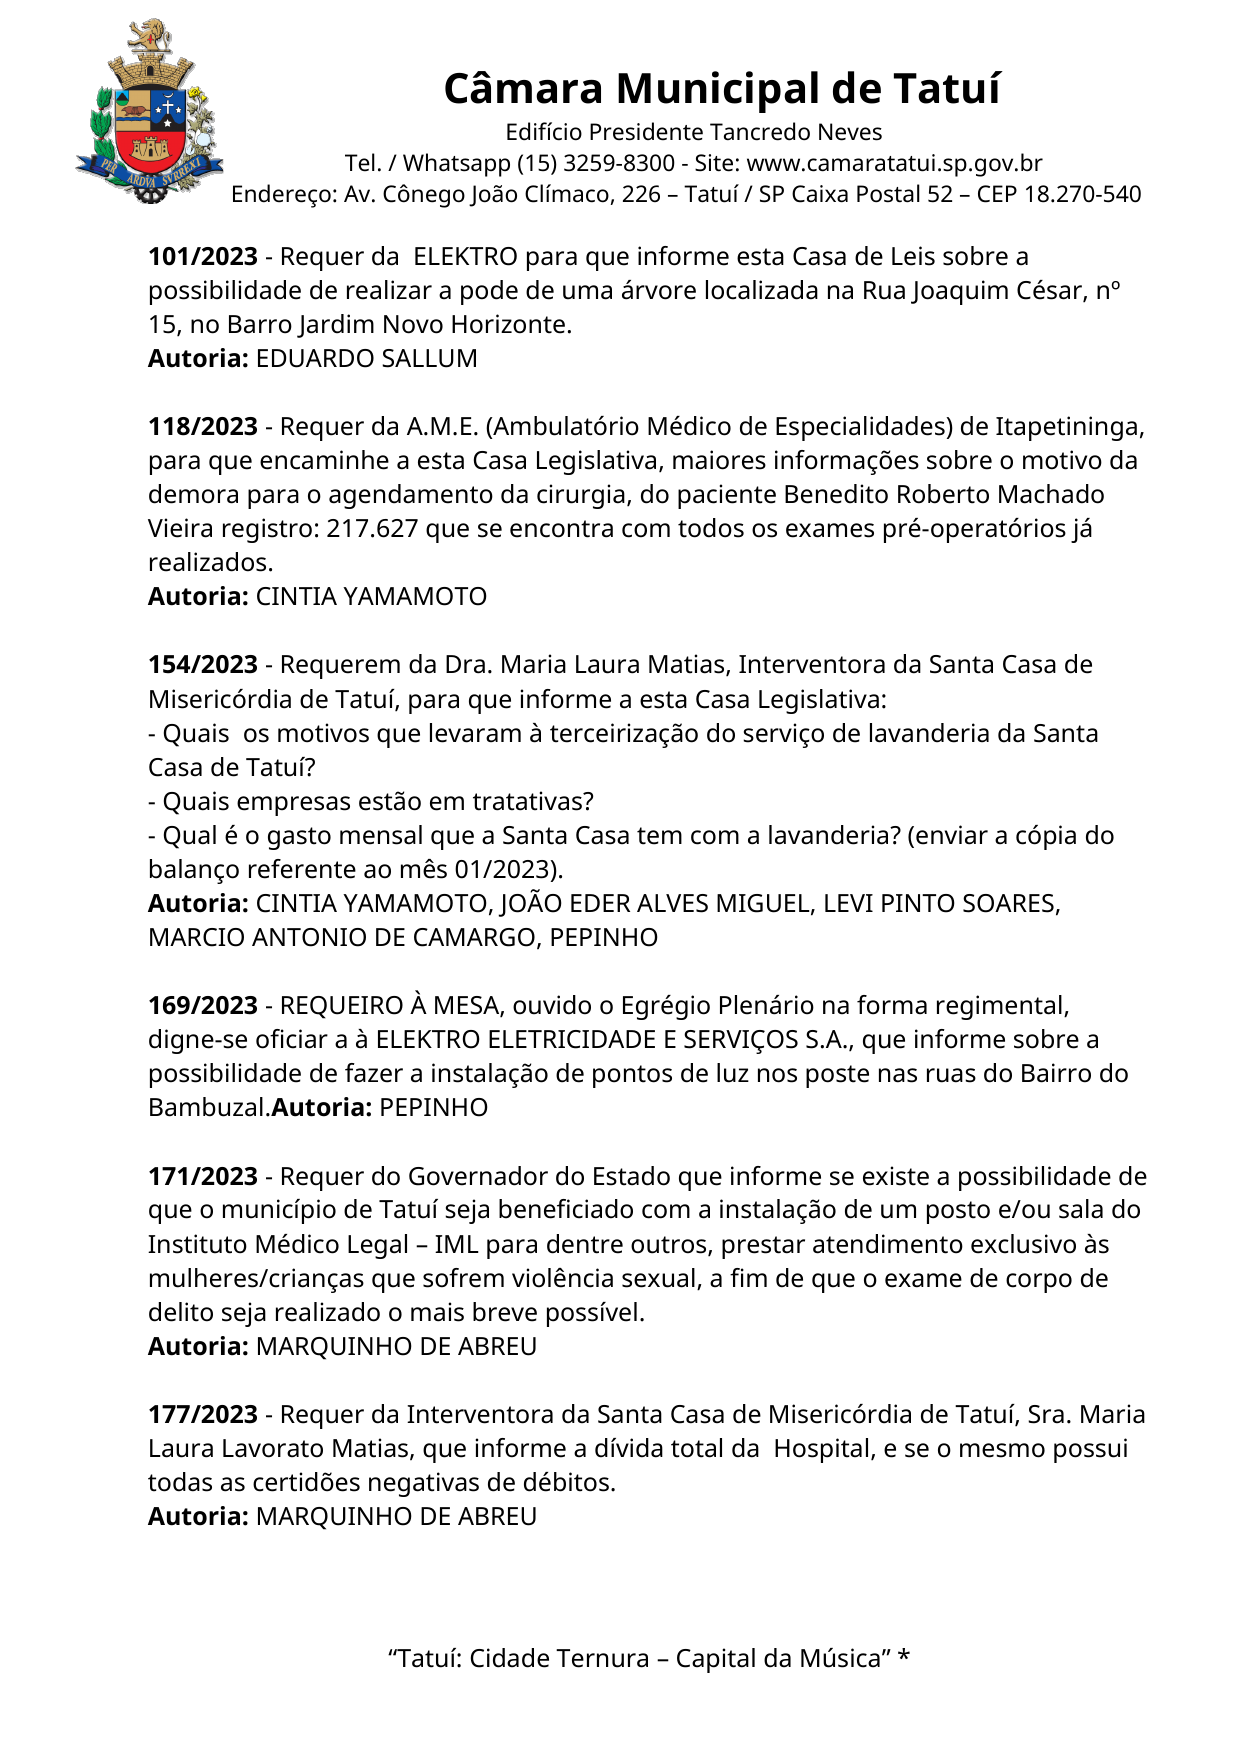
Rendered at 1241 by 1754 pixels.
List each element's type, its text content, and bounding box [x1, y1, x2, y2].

text - Quais empresas estão em tratativas? [148, 783, 1152, 817]
text Autoria: MARQUINHO DE ABREU [148, 1328, 1152, 1362]
text 154/2023 - Requerem da Dra. Maria Laura Matias, Interventora da Santa Casa de Misericórdia de Tatuí, para que informe a esta Casa Legislativa: [148, 647, 1152, 715]
picture [75, 18, 224, 204]
text - Qual é o gasto mensal que a Santa Casa tem com a lavanderia? (enviar a cópia do balanço referente ao mês 01/2023). [148, 817, 1152, 886]
text Autoria: CINTIA YAMAMOTO [148, 579, 1152, 613]
text Autoria: CINTIA YAMAMOTO, JOÃO EDER ALVES MIGUEL, LEVI PINTO SOARES, MARCIO ANTONIO DE CAMARGO, PEPINHO [148, 886, 1152, 954]
text 169/2023 - REQUEIRO À MESA, ouvido o Egrégio Plenário na forma regimental, digne-se oficiar a à ELEKTRO ELETRICIDADE E SERVIÇOS S.A., que informe sobre a possibilidade de fazer a instalação de pontos de luz nos poste nas ruas do Bairro do Bambuzal.Autoria: PEPINHO [148, 988, 1152, 1124]
text Autoria: MARQUINHO DE ABREU [148, 1499, 1152, 1533]
text Autoria: EDUARDO SALLUM [148, 341, 1152, 375]
text 101/2023 - Requer da ELEKTRO para que informe esta Casa de Leis sobre a possibilidade de realizar a pode de uma árvore localizada na Rua Joaquim César, nº 15, no Barro Jardim Novo Horizonte. [148, 238, 1152, 341]
text 118/2023 - Requer da A.M.E. (Ambulatório Médico de Especialidades) de Itapetininga, para que encaminhe a esta Casa Legislativa, maiores informações sobre o motivo da demora para o agendamento da cirurgia, do paciente Benedito Roberto Machado Vieira registro: 217.627 que se encontra com todos os exames pré-operatórios já realizados. [148, 409, 1152, 579]
text - Quais os motivos que levaram à terceirização do serviço de lavanderia da Santa Casa de Tatuí? [148, 715, 1152, 783]
text 177/2023 - Requer da Interventora da Santa Casa de Misericórdia de Tatuí, Sra. Maria Laura Lavorato Matias, que informe a dívida total da Hospital, e se o mesmo possui todas as certidões negativas de débitos. [148, 1397, 1152, 1499]
text 171/2023 - Requer do Governador do Estado que informe se existe a possibilidade de que o município de Tatuí seja beneficiado com a instalação de um posto e/ou sala do Instituto Médico Legal – IML para dentre outros, prestar atendimento exclusivo às mulheres/crianças que sofrem violência sexual, a fim de que o exame de corpo de delito seja realizado o mais breve possível. [148, 1158, 1152, 1328]
